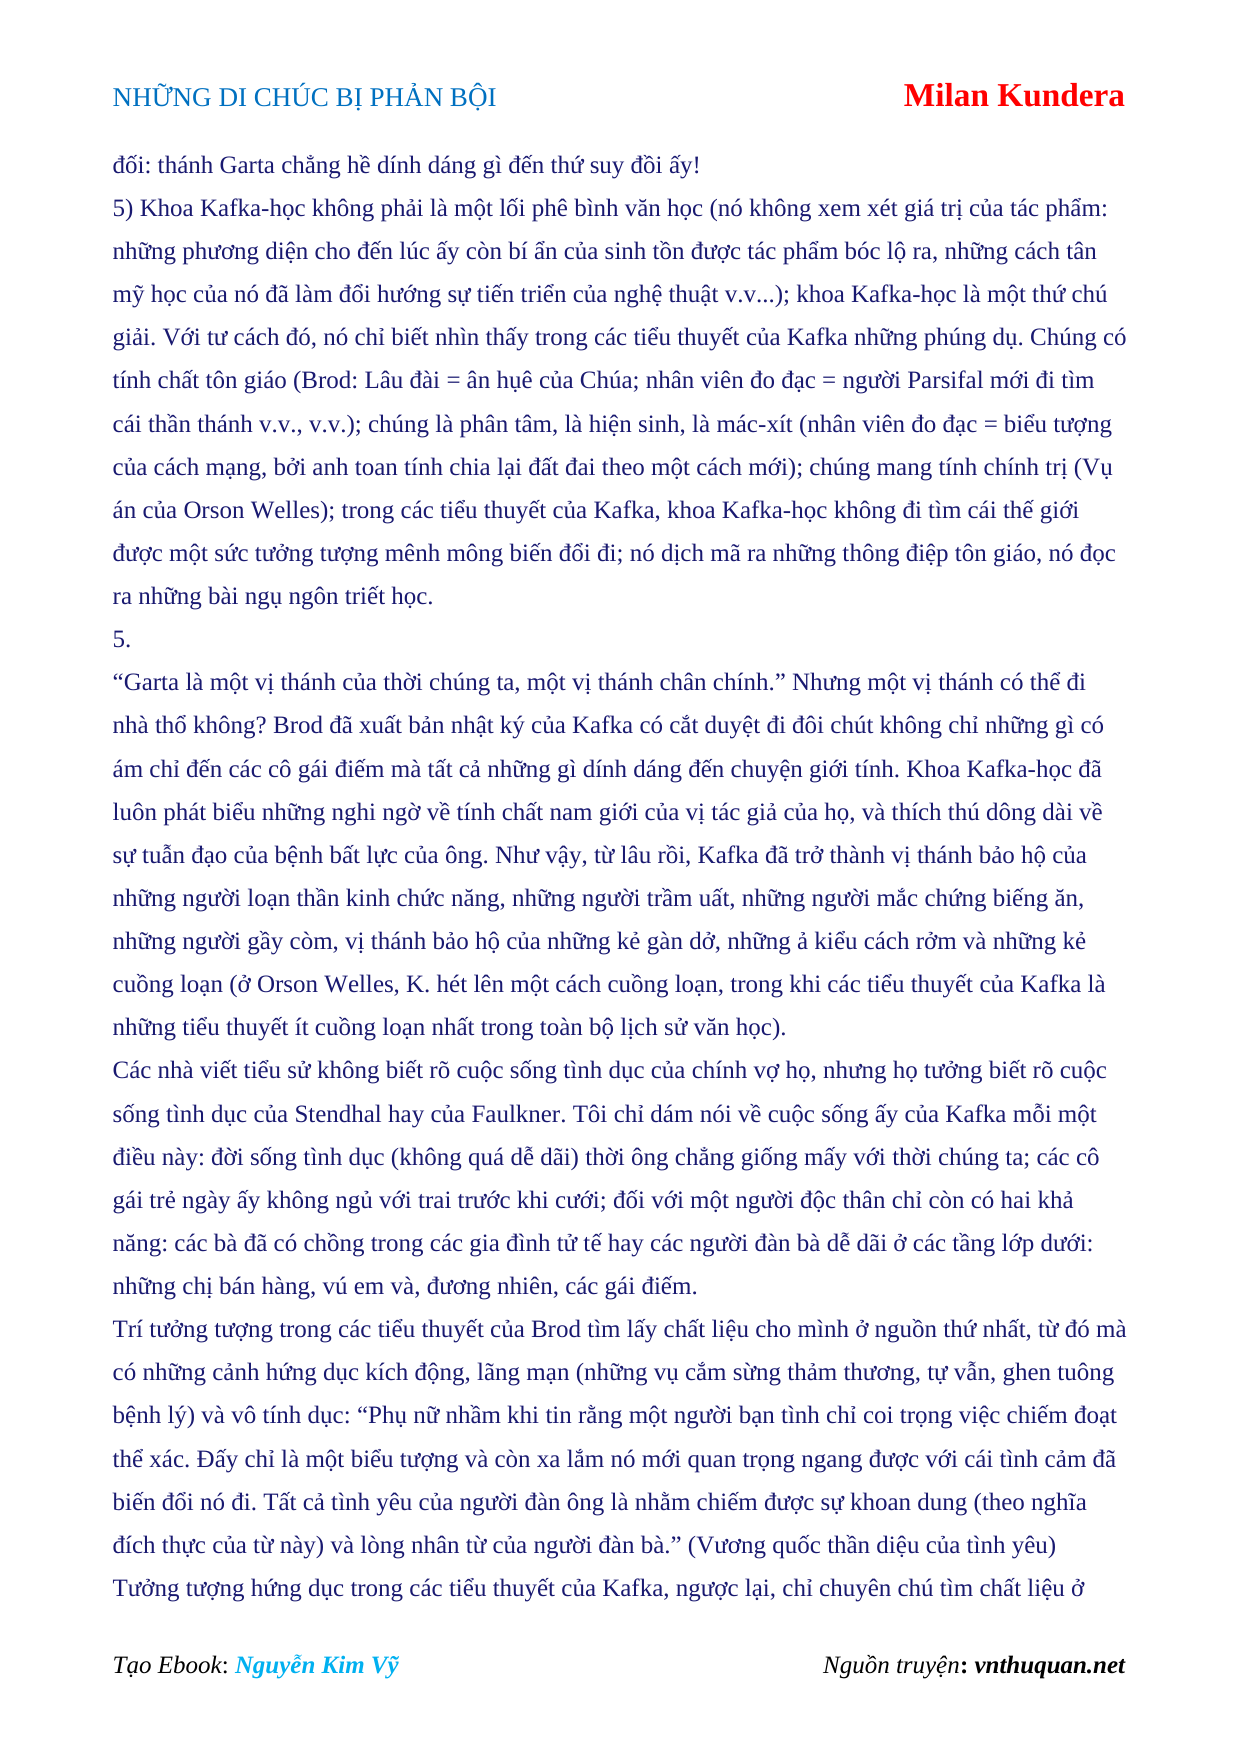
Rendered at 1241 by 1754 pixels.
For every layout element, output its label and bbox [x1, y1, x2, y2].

text [112, 150, 1128, 1602]
